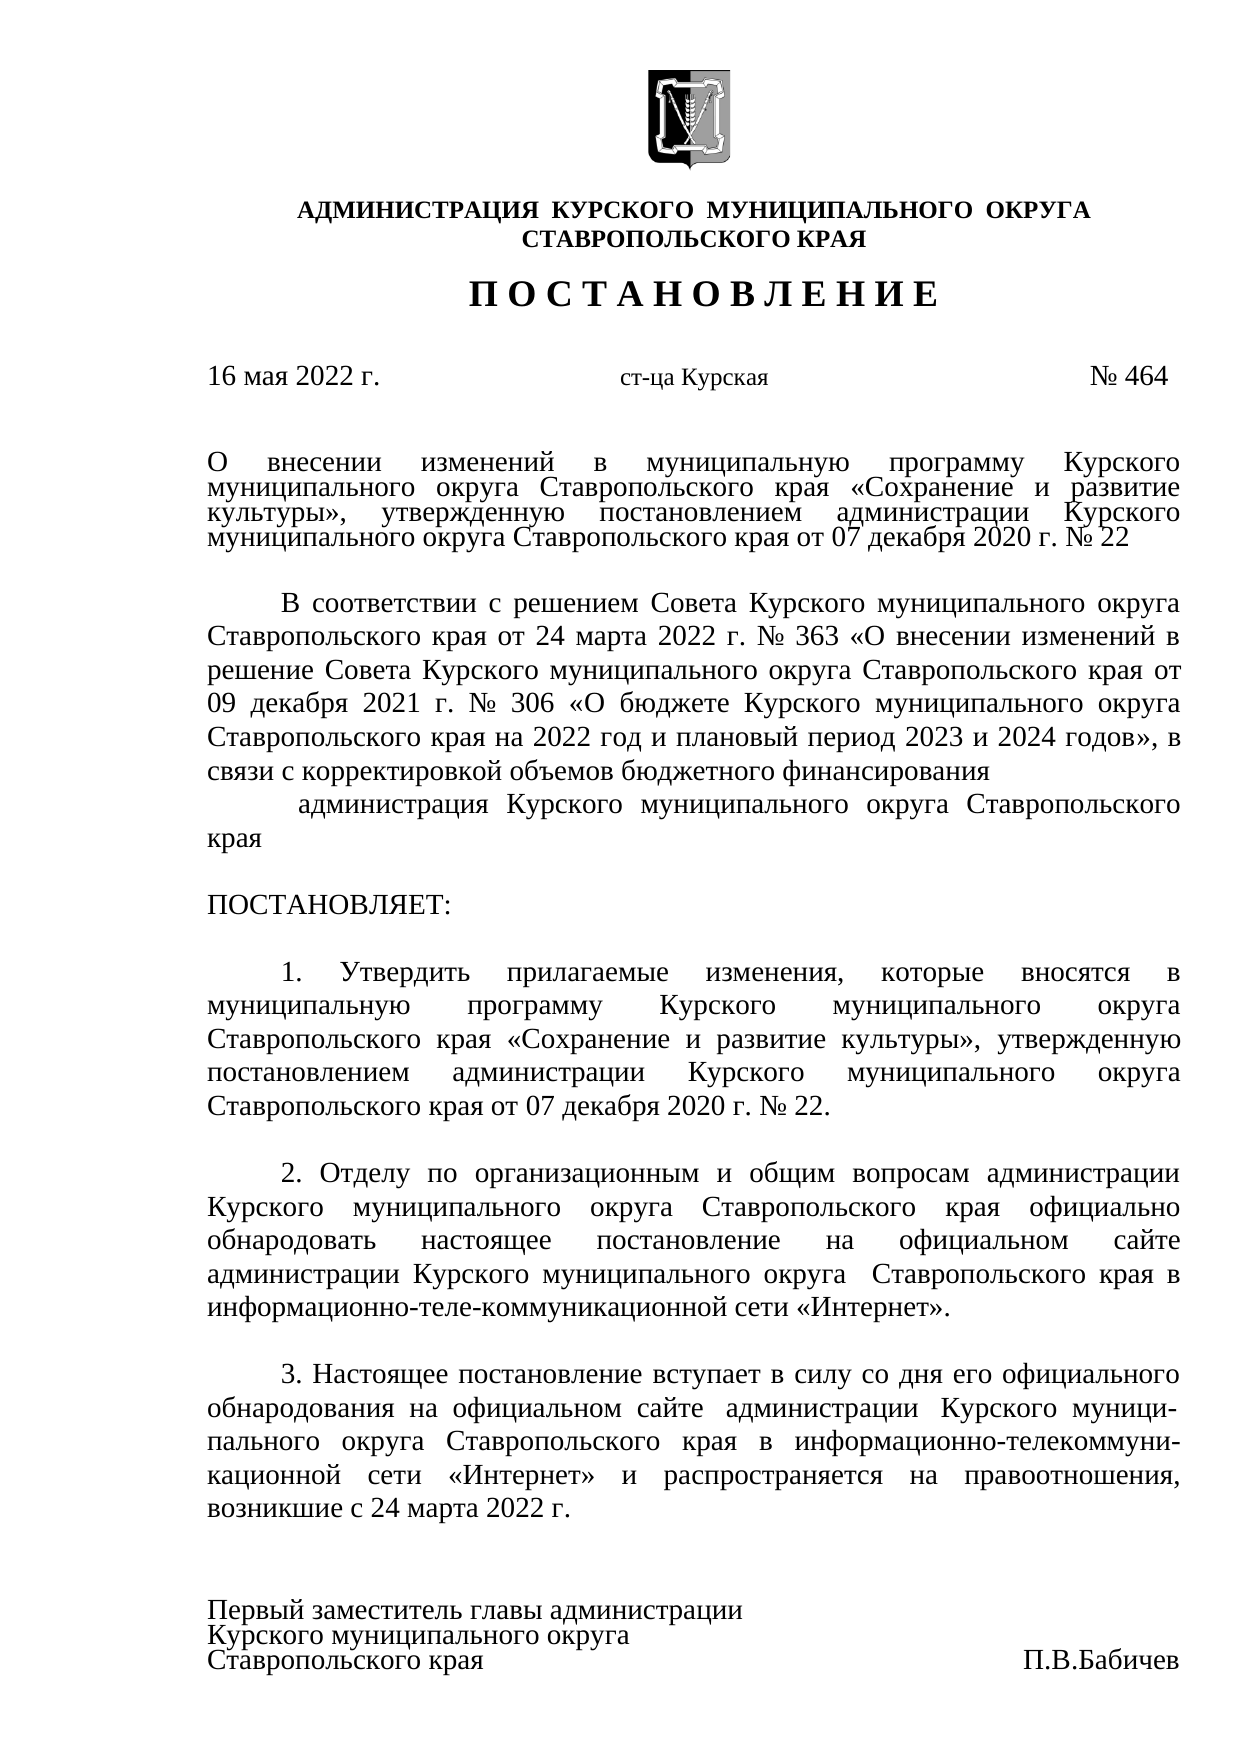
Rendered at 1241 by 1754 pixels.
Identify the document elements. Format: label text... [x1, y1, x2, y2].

text администрация Курского муниципального округа Ставропольского края [207, 786, 1181, 853]
text 16 мая 2022 г. ст-ца Курская № 464 [207, 358, 1181, 392]
text 1. Утвердить прилагаемые изменения, которые вносятся в муниципальную программу Курского муниципального округа Ставропольского края «Сохранение и развитие культуры», утвержденную постановлением администрации Курского муниципального округа Ставропольского края от 07 декабря 2020 г. № 22. [207, 954, 1181, 1122]
text АДМИНИСТРАЦИЯ КУРСКОГО МУНИЦИПАЛЬНОГО ОКРУГА [207, 195, 1181, 224]
text СТАВРОПОЛЬСКОГО КРАЯ [207, 224, 1181, 252]
text пального округа Ставропольского края в информационно-телекоммуни-кационной сети «Интернет» и распространяется на правоотношения, возникшие с 24 марта 2022 г. [207, 1423, 1181, 1524]
text Первый заместитель главы администрации [207, 1599, 1181, 1624]
text Курского муниципального округа [207, 1624, 1181, 1649]
text П О С Т А Н О В Л Е Н И Е [207, 272, 1181, 315]
text 3. Настоящее постановление вступает в силу со дня его официального обнародования на официальном сайте администрации Курского муници- [207, 1356, 1181, 1423]
text ПОСТАНОВЛЯЕТ: [207, 887, 1181, 920]
text 2. Отделу по организационным и общим вопросам администрации Курского муниципального округа Ставропольского края официально обнародовать настоящее постановление на официальном сайте администрации Курского муниципального округа Ставропольского края в информационно-теле-коммуникационной сети «Интернет». [207, 1155, 1181, 1323]
picture [648, 70, 731, 171]
text Ставропольского края П.В.Бабичев [207, 1649, 1181, 1674]
text В соответствии с решением Совета Курского муниципального округа Ставропольского края от 24 марта 2022 г. № 363 «О внесении изменений в решение Совета Курского муниципального округа Ставропольского края от 09 декабря 2021 г. № 306 «О бюджете Курского муниципального округа Ставропольского края на 2022 год и плановый период 2023 и 2024 годов», в связи с корректировкой объемов бюджетного финансирования [207, 585, 1181, 786]
text О внесении изменений в муниципальную программу Курского муниципального округа Ставропольского края «Сохранение и развитие культуры», утвержденную постановлением администрации Курского муниципального округа Ставропольского края от 07 декабря 2020 г. № 22 [207, 451, 1181, 551]
